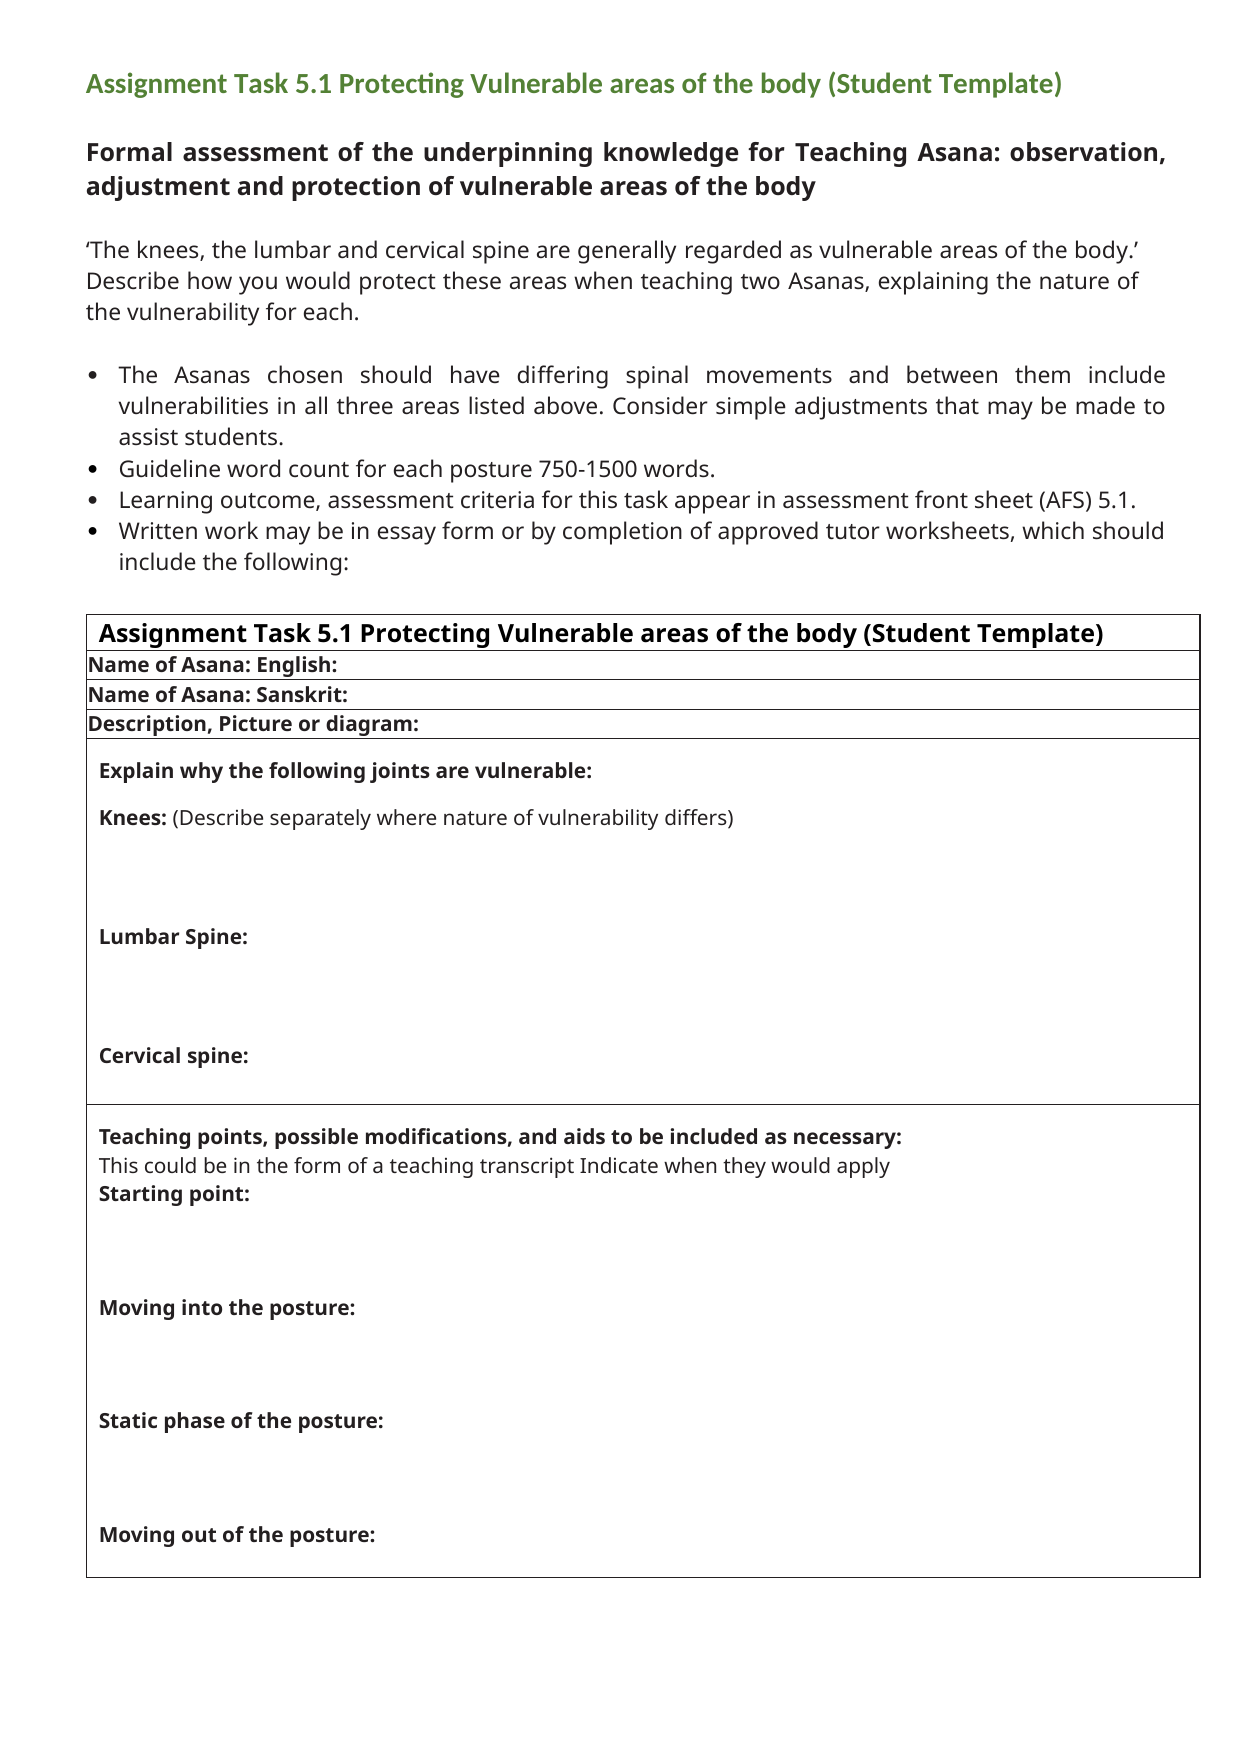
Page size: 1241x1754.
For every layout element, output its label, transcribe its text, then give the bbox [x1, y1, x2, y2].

table_cell Name of Asana: English: [87, 651, 1199, 679]
list The Asanas chosen should have differing spinal movements and between them include vulnerabilities in all three areas listed above. Consider simple adjustments that may be made to assist students. [89, 359, 1167, 452]
list Learning outcome, assessment criteria for this task appear in assessment front sheet (AFS) 5.1. [89, 484, 1167, 515]
table_cell Explain why the following joints are vulnerable: Knees: (Describe separately where nature of vulnerability differs) Lumbar Spine: Cervical spine: [87, 739, 1199, 1104]
list Written work may be in essay form or by completion of approved tutor worksheets, which should include the following: [89, 515, 1167, 577]
text Formal assessment of the underpinning knowledge for Teaching Asana: observation, adjustment and protection of vulnerable areas of the body [86, 134, 1167, 202]
table_header Assignment Task 5.1 Protecting Vulnerable areas of the body (Student Template) [87, 615, 1199, 649]
table_cell Name of Asana: Sanskrit: [87, 680, 1199, 708]
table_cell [87, 1105, 1199, 1577]
text ‘The knees, the lumbar and cervical spine are generally regarded as vulnerable areas of the body.’ Describe how you would protect these areas when teaching two Asanas, explaining the nature of the vulnerability for each. [86, 234, 1138, 327]
list Guideline word count for each posture 750-1500 words. [89, 452, 1167, 484]
table_cell Description, Picture or diagram: [87, 710, 1199, 738]
subtitle Assignment Task 5.1 Protecting Vulnerable areas of the body (Student Template) [86, 65, 1167, 100]
